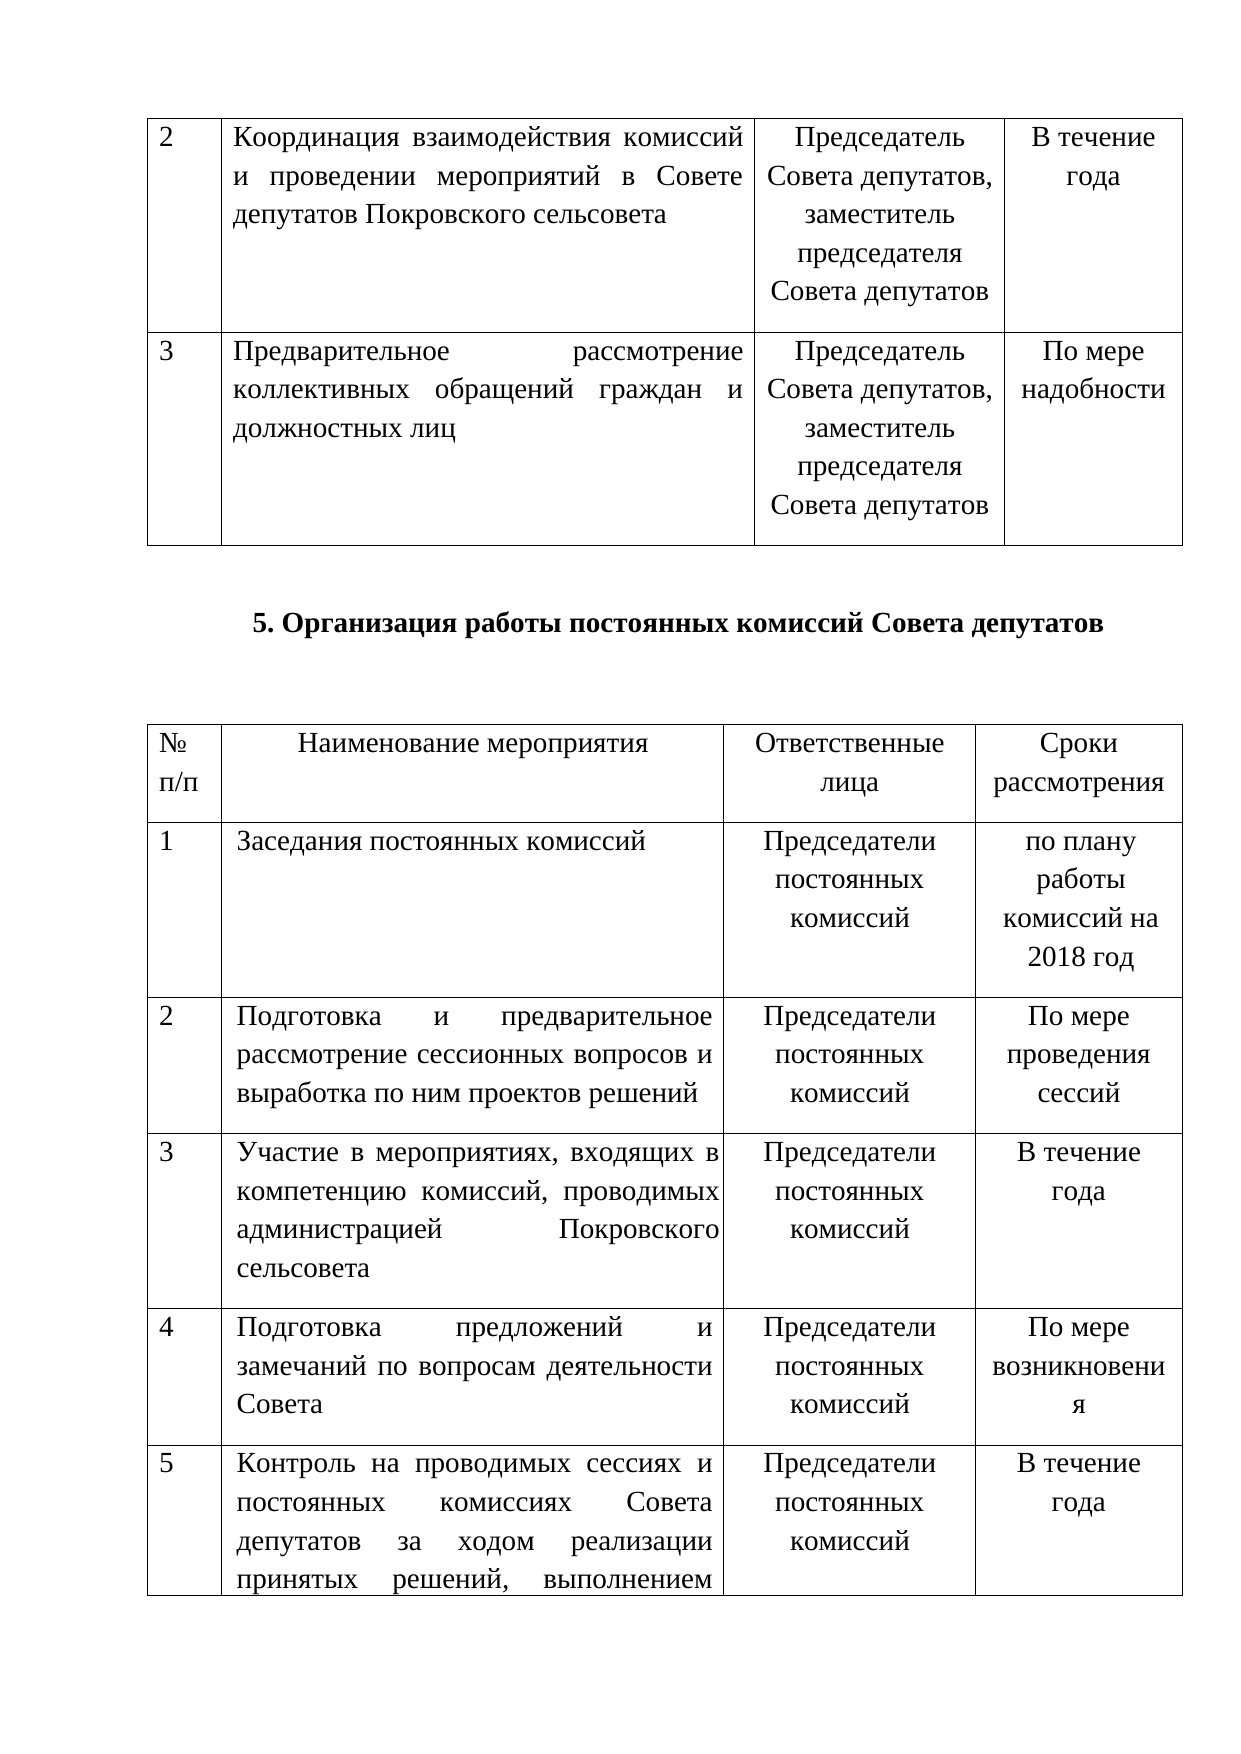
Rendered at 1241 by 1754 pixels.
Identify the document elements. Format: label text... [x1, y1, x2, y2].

table_cell Предварительное рассмотрение коллективных обращений граждан и должностных лиц [222, 333, 754, 545]
table_cell 1 [148, 823, 221, 997]
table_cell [724, 1446, 975, 1595]
table_header Ответственные лица [724, 725, 975, 822]
table_cell Координация взаимодействия комиссий и проведении мероприятий в Совете депутатов Покровского сельсовета [222, 119, 754, 332]
table_cell Подготовка предложений и замечаний по вопросам деятельности Совета [222, 1309, 723, 1444]
table_cell 2 [148, 998, 221, 1133]
table_header Наименование мероприятия [222, 725, 723, 822]
table_header № п/п [148, 725, 221, 822]
table_cell В течение года [976, 1446, 1182, 1595]
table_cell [222, 1446, 723, 1595]
table_cell Председатели постоянных комиссий [724, 1309, 975, 1444]
table_cell Председатель Совета депутатов, заместитель председателя Совета депутатов [755, 333, 1004, 545]
table_cell Заседания постоянных комиссий [222, 823, 723, 997]
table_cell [755, 119, 1004, 332]
table_cell Председатели постоянных комиссий [724, 998, 975, 1133]
table_cell По мере проведения сессий [976, 998, 1182, 1133]
table_cell Председатели постоянных комиссий [724, 823, 975, 997]
table_cell 3 [148, 333, 221, 545]
table_header Сроки рассмотрения [976, 725, 1182, 822]
table_cell 5 [148, 1446, 221, 1595]
table_cell В течение года [1005, 119, 1182, 332]
table_cell Подготовка и предварительное рассмотрение сессионных вопросов и выработка по ним проектов решений [222, 998, 723, 1133]
table_cell 2 [148, 119, 221, 332]
table_cell по плану работы комиссий на 2018 год [976, 823, 1182, 997]
table_cell 4 [148, 1309, 221, 1444]
table_cell В течение года [976, 1134, 1182, 1308]
table_cell Участие в мероприятиях, входящих в компетенцию комиссий, проводимых администрацией Покровского сельсовета [222, 1134, 723, 1308]
table_cell 3 [148, 1134, 221, 1308]
table_cell Председатели постоянных комиссий [724, 1134, 975, 1308]
text 5. Организация работы постоянных комиссий Совета депутатов [252, 605, 1152, 639]
table_cell По мере надобности [1005, 333, 1182, 545]
table_cell По мере возникновения [976, 1309, 1182, 1444]
